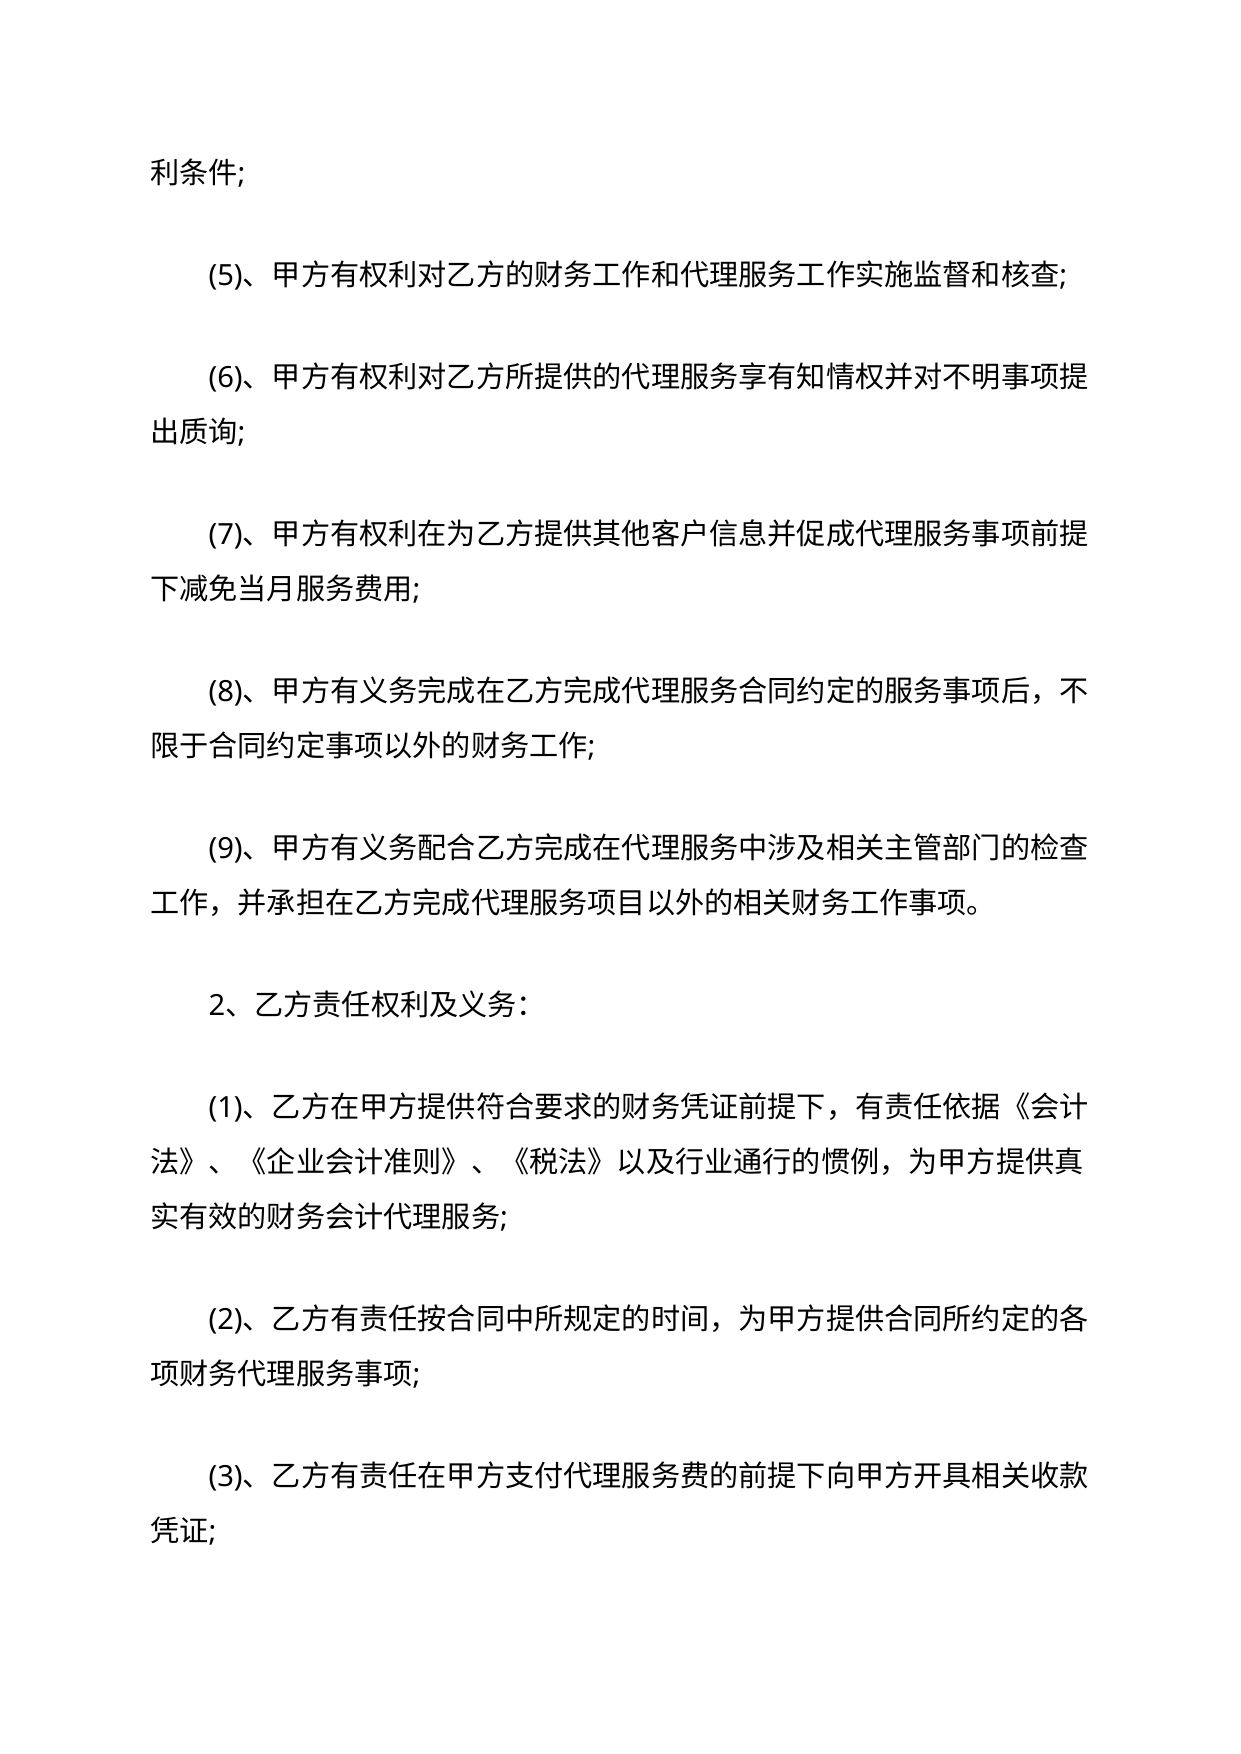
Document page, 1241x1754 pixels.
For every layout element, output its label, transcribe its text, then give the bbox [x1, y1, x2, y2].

text (2)、乙方有责任按合同中所规定的时间，为甲方提供合同所约定的各项财务代理服务事项; [150, 1296, 1090, 1393]
text 2、乙方责任权利及义务： [150, 982, 1090, 1024]
text (3)、乙方有责任在甲方支付代理服务费的前提下向甲方开具相关收款凭证; [150, 1452, 1090, 1550]
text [150, 150, 1090, 192]
text (5)、甲方有权利对乙方的财务工作和代理服务工作实施监督和核查; [150, 252, 1090, 294]
text (7)、甲方有权利在为乙方提供其他客户信息并促成代理服务事项前提下减免当月服务费用; [150, 511, 1090, 608]
text (9)、甲方有义务配合乙方完成在代理服务中涉及相关主管部门的检查工作，并承担在乙方完成代理服务项目以外的相关财务工作事项。 [150, 825, 1090, 922]
text (1)、乙方在甲方提供符合要求的财务凭证前提下，有责任依据《会计法》、《企业会计准则》、《税法》以及行业通行的惯例，为甲方提供真实有效的财务会计代理服务; [150, 1084, 1090, 1236]
text (8)、甲方有义务完成在乙方完成代理服务合同约定的服务事项后，不限于合同约定事项以外的财务工作; [150, 668, 1090, 765]
text (6)、甲方有权利对乙方所提供的代理服务享有知情权并对不明事项提出质询; [150, 354, 1090, 451]
